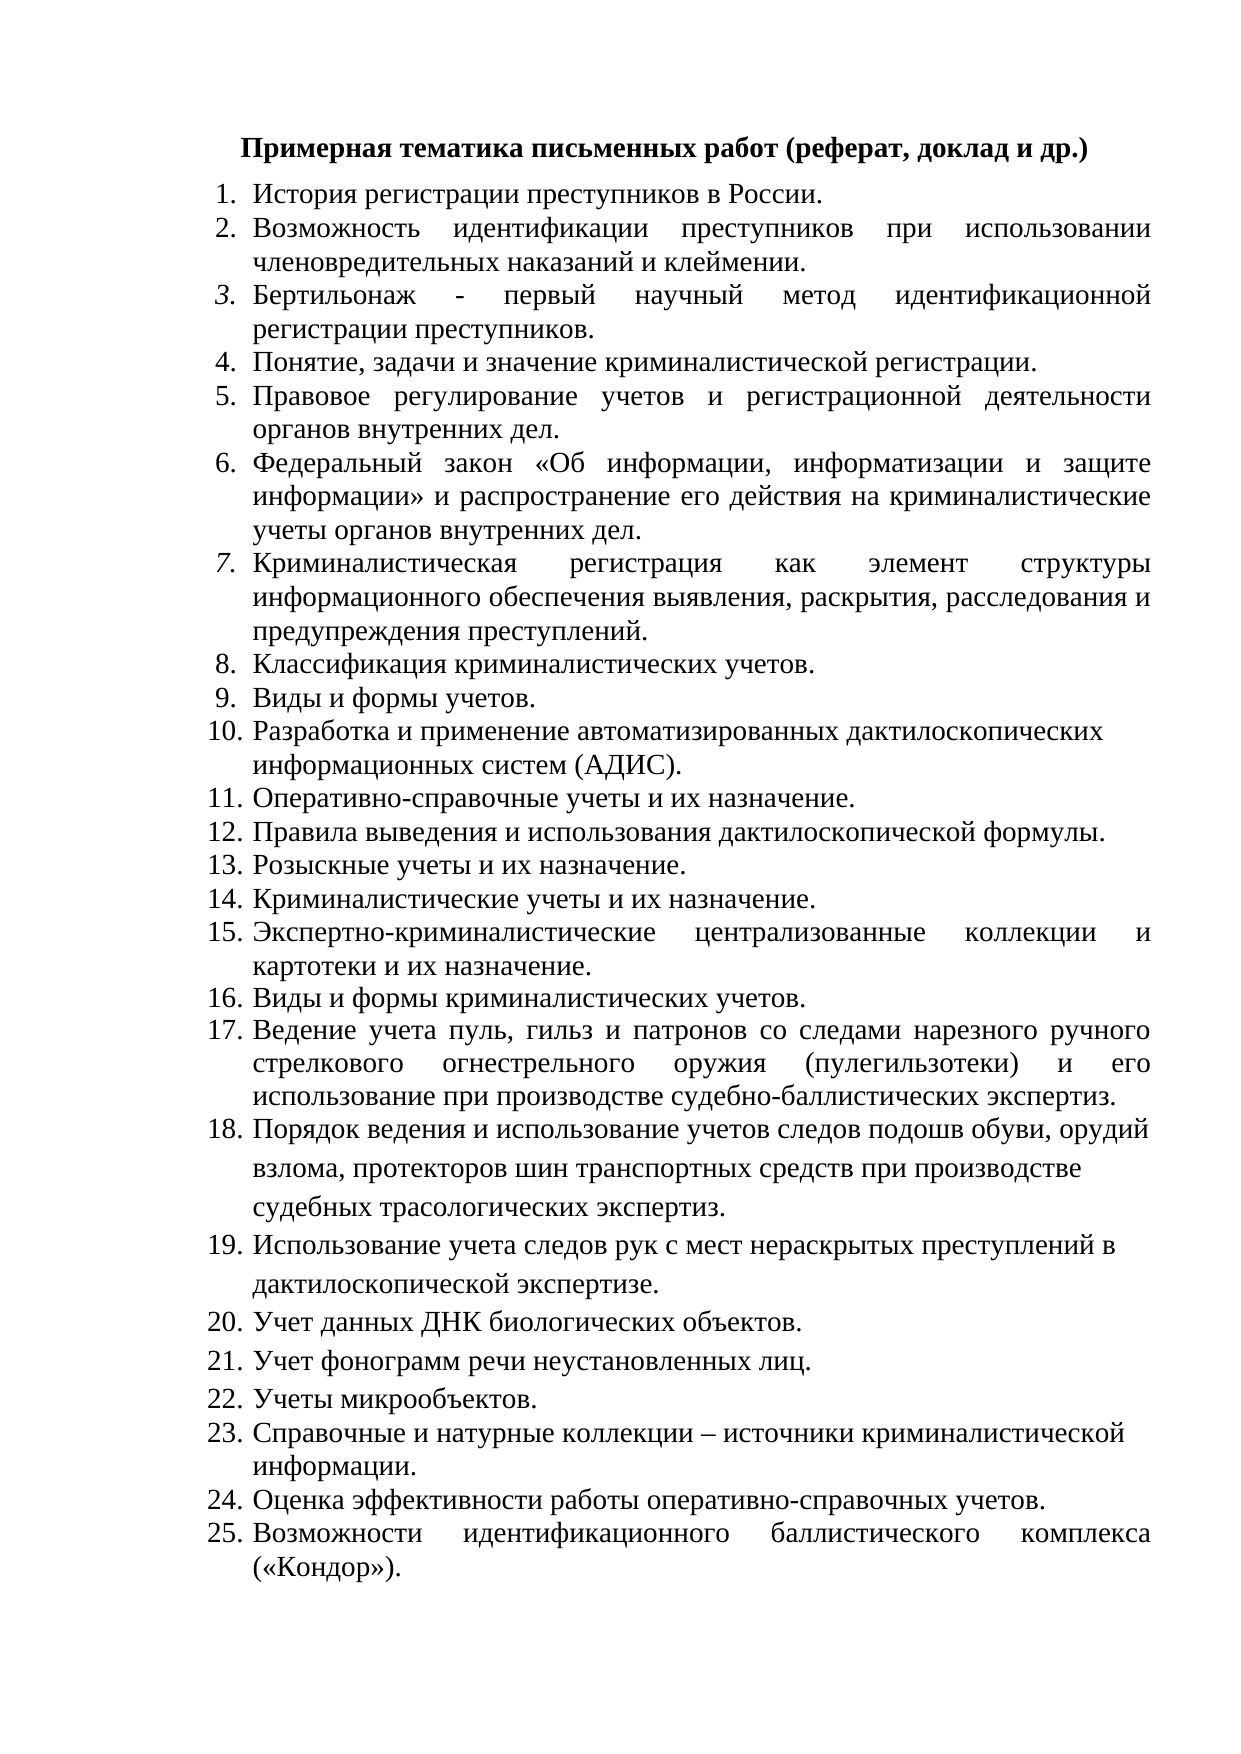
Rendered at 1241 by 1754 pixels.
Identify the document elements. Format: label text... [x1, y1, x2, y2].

list Оперативно-справочные учеты и их назначение. [207, 780, 1152, 814]
list Возможности идентификационного баллистического комплекса («Кондор»). [207, 1516, 1152, 1583]
list Виды и формы учетов. [215, 680, 1142, 713]
list Учеты микрообъектов. [207, 1381, 1152, 1415]
text Примерная тематика письменных работ (реферат, доклад и др.) [177, 131, 1152, 164]
list Правовое регулирование учетов и регистрационной деятельности органов внутренних дел. [215, 378, 1152, 445]
list История регистрации преступников в России. [215, 177, 1152, 210]
list Оценка эффективности работы оперативно-справочных учетов. [207, 1482, 1152, 1516]
list Учет фонограмм речи неустановленных лиц. [207, 1343, 1152, 1376]
list Виды и формы криминалистических учетов. [207, 982, 1152, 1014]
list Криминалистическая регистрация как элемент структуры информационного обеспечения выявления, раскрытия, расследования и предупреждения преступлений. [215, 546, 1152, 646]
list Справочные и натурные коллекции – источники криминалистической информации. [207, 1415, 1152, 1482]
list Криминалистические учеты и их назначение. [207, 881, 1152, 914]
list Федеральный закон «Об информации, информатизации и защите информации» и распространение его действия на криминалистические учеты органов внутренних дел. [215, 445, 1152, 546]
list Правила выведения и использования дактилоскопической формулы. [207, 814, 1152, 847]
list Учет данных ДНК биологических объектов. [207, 1304, 1152, 1338]
list Понятие, задачи и значение криминалистической регистрации. [215, 344, 1152, 378]
list Розыскные учеты и их назначение. [207, 847, 1152, 881]
list Порядок ведения и использование учетов следов подошв обуви, орудий взлома, протекторов шин транспортных средств при производстве судебных трасологических экспертиз. [207, 1112, 1152, 1222]
list Классификация криминалистических учетов. [215, 646, 1142, 680]
list Использование учета следов рук с мест нераскрытых преступлений в дактилоскопической экспертизе. [207, 1227, 1152, 1299]
list Возможность идентификации преступников при использовании членовредительных наказаний и клеймении. [215, 210, 1152, 277]
list Бертильонаж - первый научный метод идентификационной регистрации преступников. [215, 277, 1152, 344]
list Ведение учета пуль, гильз и патронов со следами нарезного ручного стрелкового огнестрельного оружия (пулегильзотеки) и его использование при производстве судебно-баллистических экспертиз. [207, 1014, 1152, 1112]
list Разработка и применение автоматизированных дактилоскопических информационных систем (АДИС). [207, 713, 1152, 780]
list Экспертно-криминалистические централизованные коллекции и картотеки и их назначение. [207, 914, 1152, 982]
